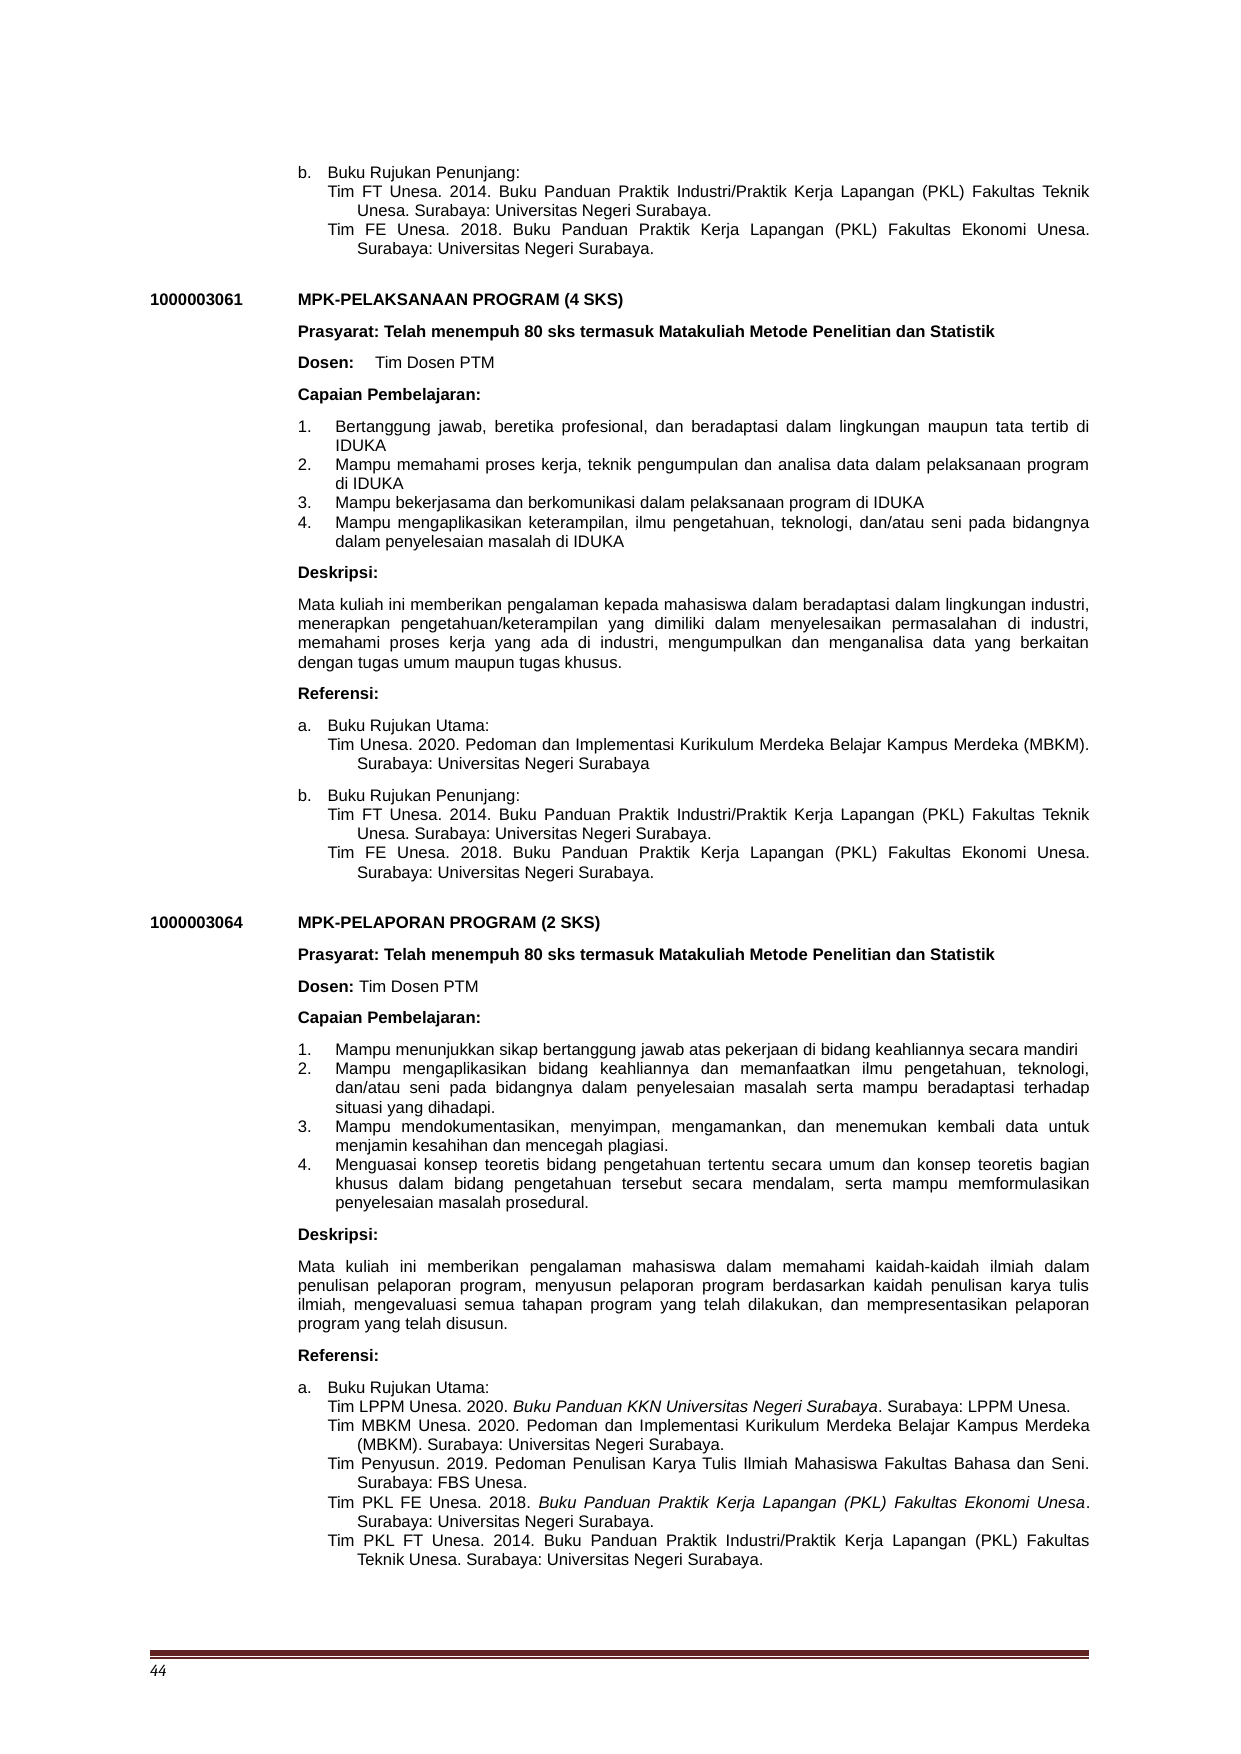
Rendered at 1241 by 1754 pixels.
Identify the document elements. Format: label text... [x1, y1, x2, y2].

text Capaian Pembelajaran: [298, 385, 1090, 404]
text Dosen: Tim Dosen PTM [298, 353, 1090, 372]
list Tim LPPM Unesa. 2020. Buku Panduan KKN Universitas Negeri Surabaya. Surabaya: LPPM Unesa. [327, 1397, 1090, 1416]
list Tim PKL FE Unesa. 2018. Buku Panduan Praktik Kerja Lapangan (PKL) Fakultas Ekonomi Unesa. Surabaya: Universitas Negeri Surabaya. [327, 1492, 1090, 1531]
text Mata kuliah ini memberikan pengalaman mahasiswa dalam memahami kaidah-kaidah ilmiah dalam penulisan pelaporan program, menyusun pelaporan program berdasarkan kaidah penulisan karya tulis ilmiah, mengevaluasi semua tahapan program yang telah dilakukan, dan mempresentasikan pelaporan program yang telah disusun. [298, 1257, 1090, 1333]
text Buku Rujukan Penunjang: [298, 786, 1090, 805]
list Mampu memahami proses kerja, teknik pengumpulan dan analisa data dalam pelaksanaan program di IDUKA [298, 455, 1090, 493]
text Referensi: [298, 1346, 1090, 1365]
text 1000003061 MPK-PELAKSANAAN PROGRAM (4 SKS) [150, 290, 1090, 309]
list Mampu menunjukkan sikap bertanggung jawab atas pekerjaan di bidang keahliannya secara mandiri [298, 1040, 1090, 1059]
list Tim Penyusun. 2019. Pedoman Penulisan Karya Tulis Ilmiah Mahasiswa Fakultas Bahasa dan Seni. Surabaya: FBS Unesa. [327, 1454, 1090, 1492]
list Tim PKL FT Unesa. 2014. Buku Panduan Praktik Industri/Praktik Kerja Lapangan (PKL) Fakultas Teknik Unesa. Surabaya: Universitas Negeri Surabaya. [327, 1531, 1090, 1569]
list Tim FE Unesa. 2018. Buku Panduan Praktik Kerja Lapangan (PKL) Fakultas Ekonomi Unesa. Surabaya: Universitas Negeri Surabaya. [327, 220, 1090, 258]
list Mampu mengaplikasikan bidang keahliannya dan memanfaatkan ilmu pengetahuan, teknologi, dan/atau seni pada bidangnya dalam penyelesaian masalah serta mampu beradaptasi terhadap situasi yang dihadapi. [298, 1059, 1090, 1117]
text Prasyarat: Telah menempuh 80 sks termasuk Matakuliah Metode Penelitian dan Statistik [298, 945, 1090, 964]
list Tim MBKM Unesa. 2020. Pedoman dan Implementasi Kurikulum Merdeka Belajar Kampus Merdeka (MBKM). Surabaya: Universitas Negeri Surabaya. [327, 1416, 1090, 1454]
text Buku Rujukan Penunjang: [298, 162, 1090, 182]
list Tim FT Unesa. 2014. Buku Panduan Praktik Industri/Praktik Kerja Lapangan (PKL) Fakultas Teknik Unesa. Surabaya: Universitas Negeri Surabaya. [327, 182, 1090, 220]
text Dosen: Tim Dosen PTM [298, 977, 1090, 996]
text 1000003064 MPK-PELAPORAN PROGRAM (2 SKS) [150, 913, 1090, 932]
list Tim FE Unesa. 2018. Buku Panduan Praktik Kerja Lapangan (PKL) Fakultas Ekonomi Unesa. Surabaya: Universitas Negeri Surabaya. [327, 843, 1090, 882]
list Mampu mengaplikasikan keterampilan, ilmu pengetahuan, teknologi, dan/atau seni pada bidangnya dalam penyelesaian masalah di IDUKA [298, 512, 1090, 551]
list Bertanggung jawab, beretika profesional, dan beradaptasi dalam lingkungan maupun tata tertib di IDUKA [298, 417, 1090, 455]
text Deskripsi: [298, 563, 1090, 582]
list Buku Rujukan Utama: [298, 1377, 1090, 1397]
text Referensi: [298, 684, 1090, 703]
list Tim FT Unesa. 2014. Buku Panduan Praktik Industri/Praktik Kerja Lapangan (PKL) Fakultas Teknik Unesa. Surabaya: Universitas Negeri Surabaya. [327, 805, 1090, 843]
text Prasyarat: Telah menempuh 80 sks termasuk Matakuliah Metode Penelitian dan Statistik [298, 322, 1090, 341]
text Capaian Pembelajaran: [298, 1008, 1090, 1027]
list Mampu bekerjasama dan berkomunikasi dalam pelaksanaan program di IDUKA [298, 493, 1090, 512]
text Deskripsi: [298, 1225, 1090, 1244]
list Buku Rujukan Utama: [298, 716, 1090, 735]
text Mata kuliah ini memberikan pengalaman kepada mahasiswa dalam beradaptasi dalam lingkungan industri, menerapkan pengetahuan/keterampilan yang dimiliki dalam menyelesaikan permasalahan di industri, memahami proses kerja yang ada di industri, mengumpulkan dan menganalisa data yang berkaitan dengan tugas umum maupun tugas khusus. [298, 595, 1090, 672]
list Mampu mendokumentasikan, menyimpan, mengamankan, dan menemukan kembali data untuk menjamin kesahihan dan mencegah plagiasi. [298, 1117, 1090, 1155]
list Menguasai konsep teoretis bidang pengetahuan tertentu secara umum dan konsep teoretis bagian khusus dalam bidang pengetahuan tersebut secara mendalam, serta mampu memformulasikan penyelesaian masalah prosedural. [298, 1155, 1090, 1212]
list Tim Unesa. 2020. Pedoman dan Implementasi Kurikulum Merdeka Belajar Kampus Merdeka (MBKM). Surabaya: Universitas Negeri Surabaya [327, 735, 1090, 773]
